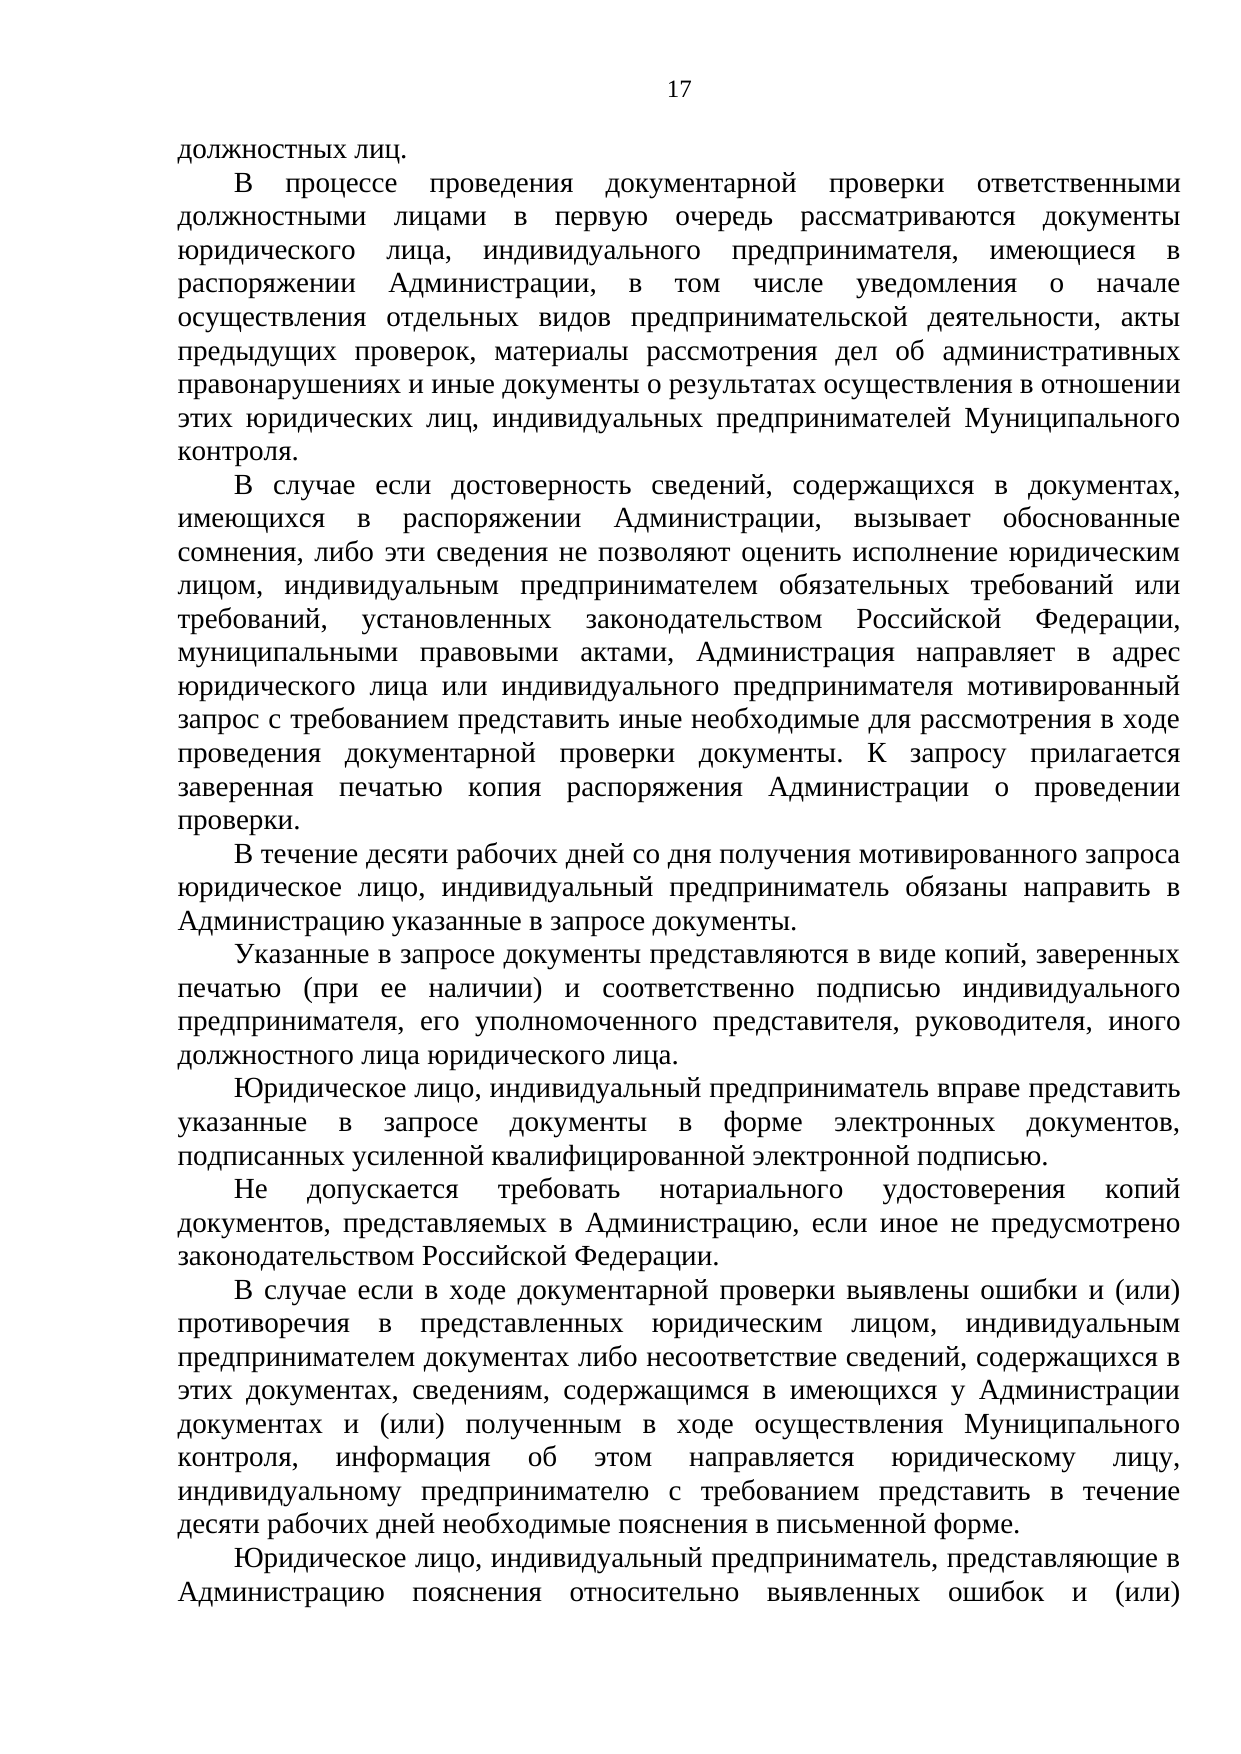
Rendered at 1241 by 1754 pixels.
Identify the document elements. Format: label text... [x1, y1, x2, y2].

text В течение десяти рабочих дней со дня получения мотивированного запроса юридическое лицо, индивидуальный предприниматель обязаны направить в Администрацию указанные в запросе документы. [177, 836, 1181, 936]
text Указанные в запросе документы представляются в виде копий, заверенных печатью (при ее наличии) и соответственно подписью индивидуального предпринимателя, его уполномоченного представителя, руководителя, иного должностного лица юридического лица. [177, 936, 1181, 1071]
text В случае если в ходе документарной проверки выявлены ошибки и (или) противоречия в представленных юридическим лицом, индивидуальным предпринимателем документах либо несоответствие сведений, содержащихся в этих документах, сведениям, содержащимся в имеющихся у Администрации документах и (или) полученным в ходе осуществления Муниципального контроля, информация об этом направляется юридическому лицу, индивидуальному предпринимателю с требованием представить в течение десяти рабочих дней необходимые пояснения в письменной форме. [177, 1272, 1181, 1540]
text В процессе проведения документарной проверки ответственными должностными лицами в первую очередь рассматриваются документы юридического лица, индивидуального предпринимателя, имеющиеся в распоряжении Администрации, в том числе уведомления о начале осуществления отдельных видов предпринимательской деятельности, акты предыдущих проверок, материалы рассмотрения дел об административных правонарушениях и иные документы о результатах осуществления в отношении этих юридических лиц, индивидуальных предпринимателей Муниципального контроля. [177, 165, 1181, 467]
text Не допускается требовать нотариального удостоверения копий документов, представляемых в Администрацию, если иное не предусмотрено законодательством Российской Федерации. [177, 1171, 1181, 1272]
text В случае если достоверность сведений, содержащихся в документах, имеющихся в распоряжении Администрации, вызывает обоснованные сомнения, либо эти сведения не позволяют оценить исполнение юридическим лицом, индивидуальным предпринимателем обязательных требований или требований, установленных законодательством Российской Федерации, муниципальными правовыми актами, Администрация направляет в адрес юридического лица или индивидуального предпринимателя мотивированный запрос с требованием представить иные необходимые для рассмотрения в ходе проведения документарной проверки документы. К запросу прилагается заверенная печатью копия распоряжения Администрации о проведении проверки. [177, 467, 1181, 836]
text Юридическое лицо, индивидуальный предприниматель вправе представить указанные в запросе документы в форме электронных документов, подписанных усиленной квалифицированной электронной подписью. [177, 1071, 1181, 1171]
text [177, 131, 1181, 165]
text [177, 1540, 1181, 1607]
